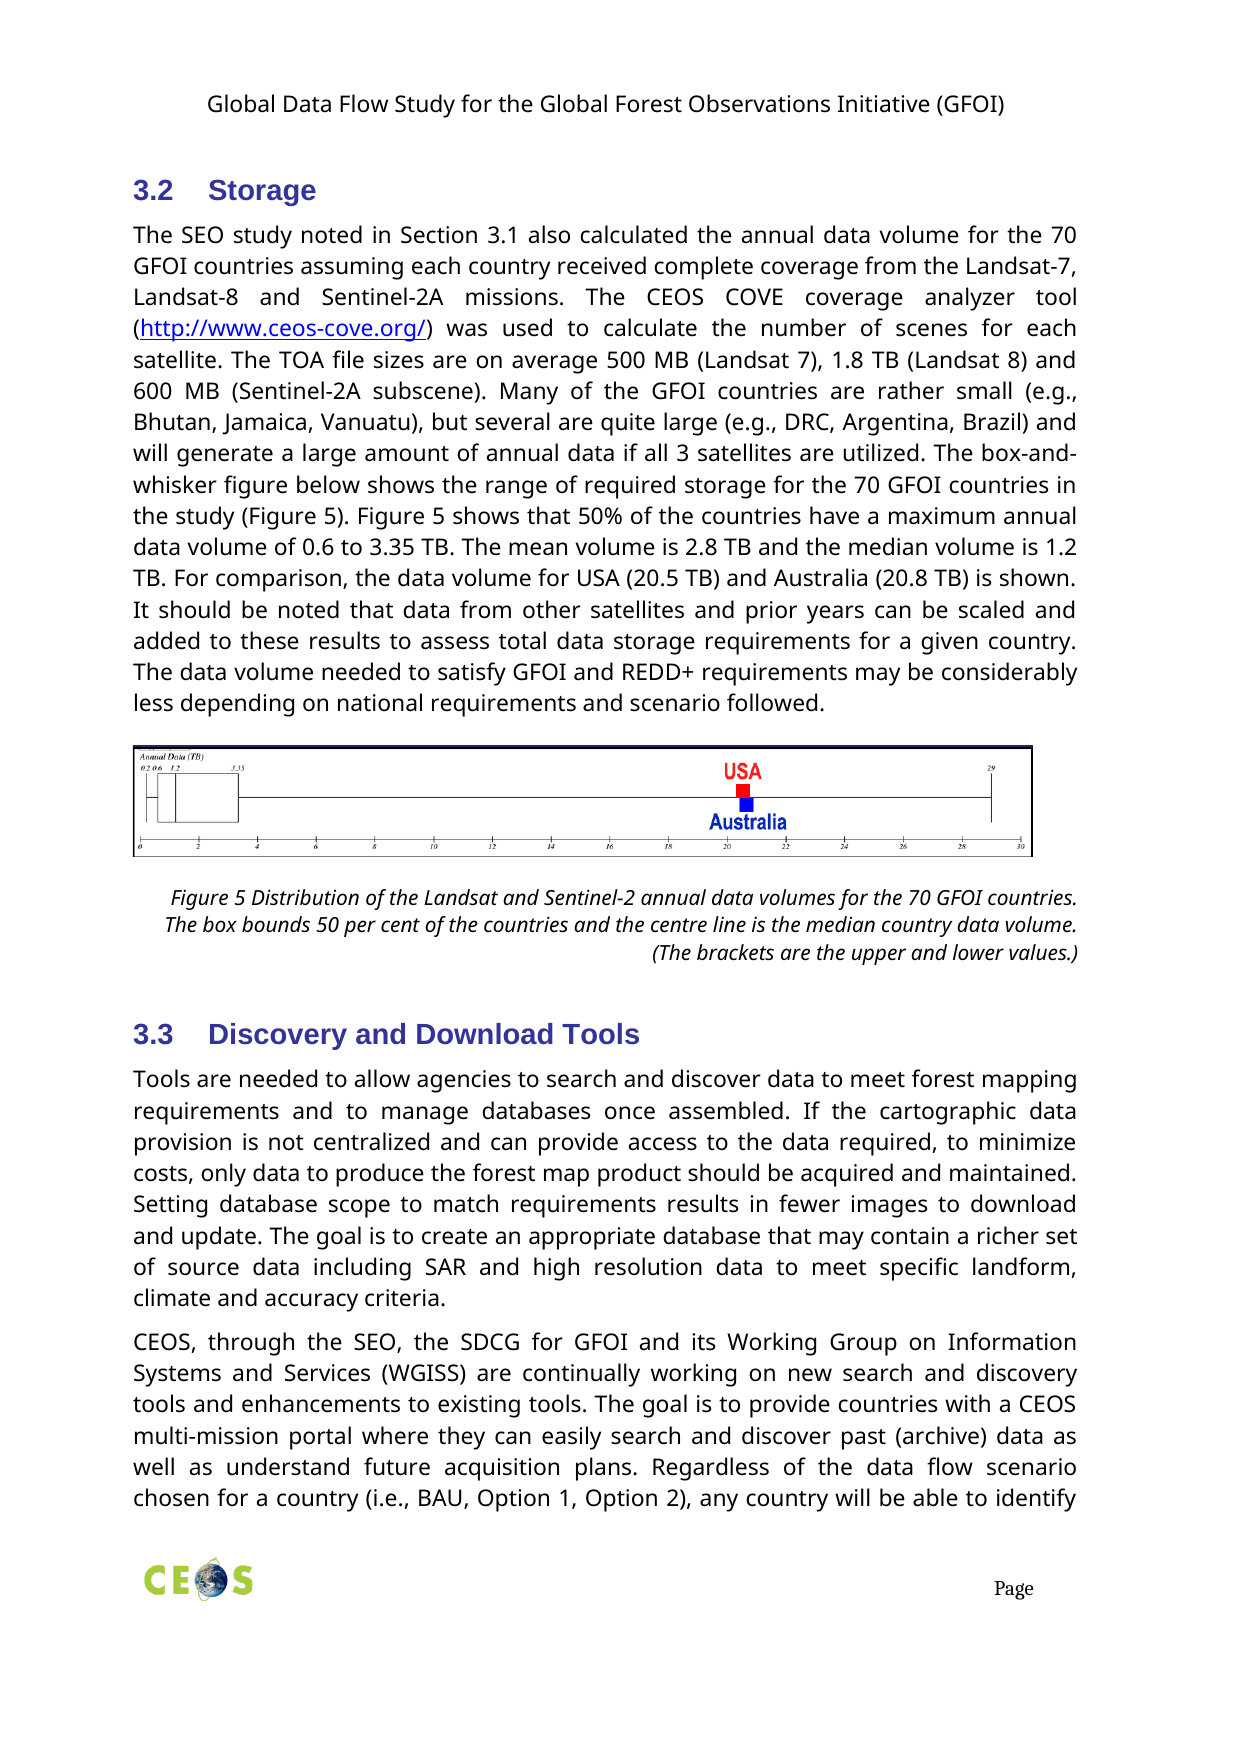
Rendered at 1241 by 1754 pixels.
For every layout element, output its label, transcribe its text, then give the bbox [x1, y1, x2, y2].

subtitle 3.3 Discovery and Download Tools [133, 1017, 1078, 1051]
text Tools are needed to allow agencies to search and discover data to meet forest mapping requirements and to manage databases once assembled. If the cartographic data provision is not centralized and can provide access to the data required, to minimize costs, only data to produce the forest map product should be acquired and maintained. Setting database scope to match requirements results in fewer images to download and update. The goal is to create an appropriate database that may contain a richer set of source data including SAR and high resolution data to meet specific landform, climate and accuracy criteria. [133, 1063, 1078, 1313]
picture [144, 1557, 253, 1601]
text The SEO study noted in Section 3.1 also calculated the annual data volume for the 70 GFOI countries assuming each country received complete coverage from the Landsat-7, Landsat-8 and Sentinel-2A missions. The CEOS COVE coverage analyzer tool (http://www.ceos-cove.org/) was used to calculate the number of scenes for each satellite. The TOA file sizes are on average 500 MB (Landsat 7), 1.8 TB (Landsat 8) and 600 MB (Sentinel-2A subscene). Many of the GFOI countries are rather small (e.g., Bhutan, Jamaica, Vanuatu), but several are quite large (e.g., DRC, Argentina, Brazil) and will generate a large amount of annual data if all 3 satellites are utilized. The box-and-whisker figure below shows the range of required storage for the 70 GFOI countries in the study (Figure 5). Figure 5 shows that 50% of the countries have a maximum annual data volume of 0.6 to 3.35 TB. The mean volume is 2.8 TB and the median volume is 1.2 TB. For comparison, the data volume for USA (20.5 TB) and Australia (20.8 TB) is shown. It should be noted that data from other satellites and prior years can be scaled and added to these results to assess total data storage requirements for a given country. The data volume needed to satisfy GFOI and REDD+ requirements may be considerably less depending on national requirements and scenario followed. [133, 218, 1078, 718]
picture [132, 745, 1033, 857]
subtitle 3.2 Storage [133, 172, 1078, 206]
text Figure 5 Distribution of the Landsat and Sentinel-2 annual data volumes for the 70 GFOI countries. The box bounds 50 per cent of the countries and the centre line is the median country data volume. (The brackets are the upper and lower values.) [133, 884, 1078, 965]
